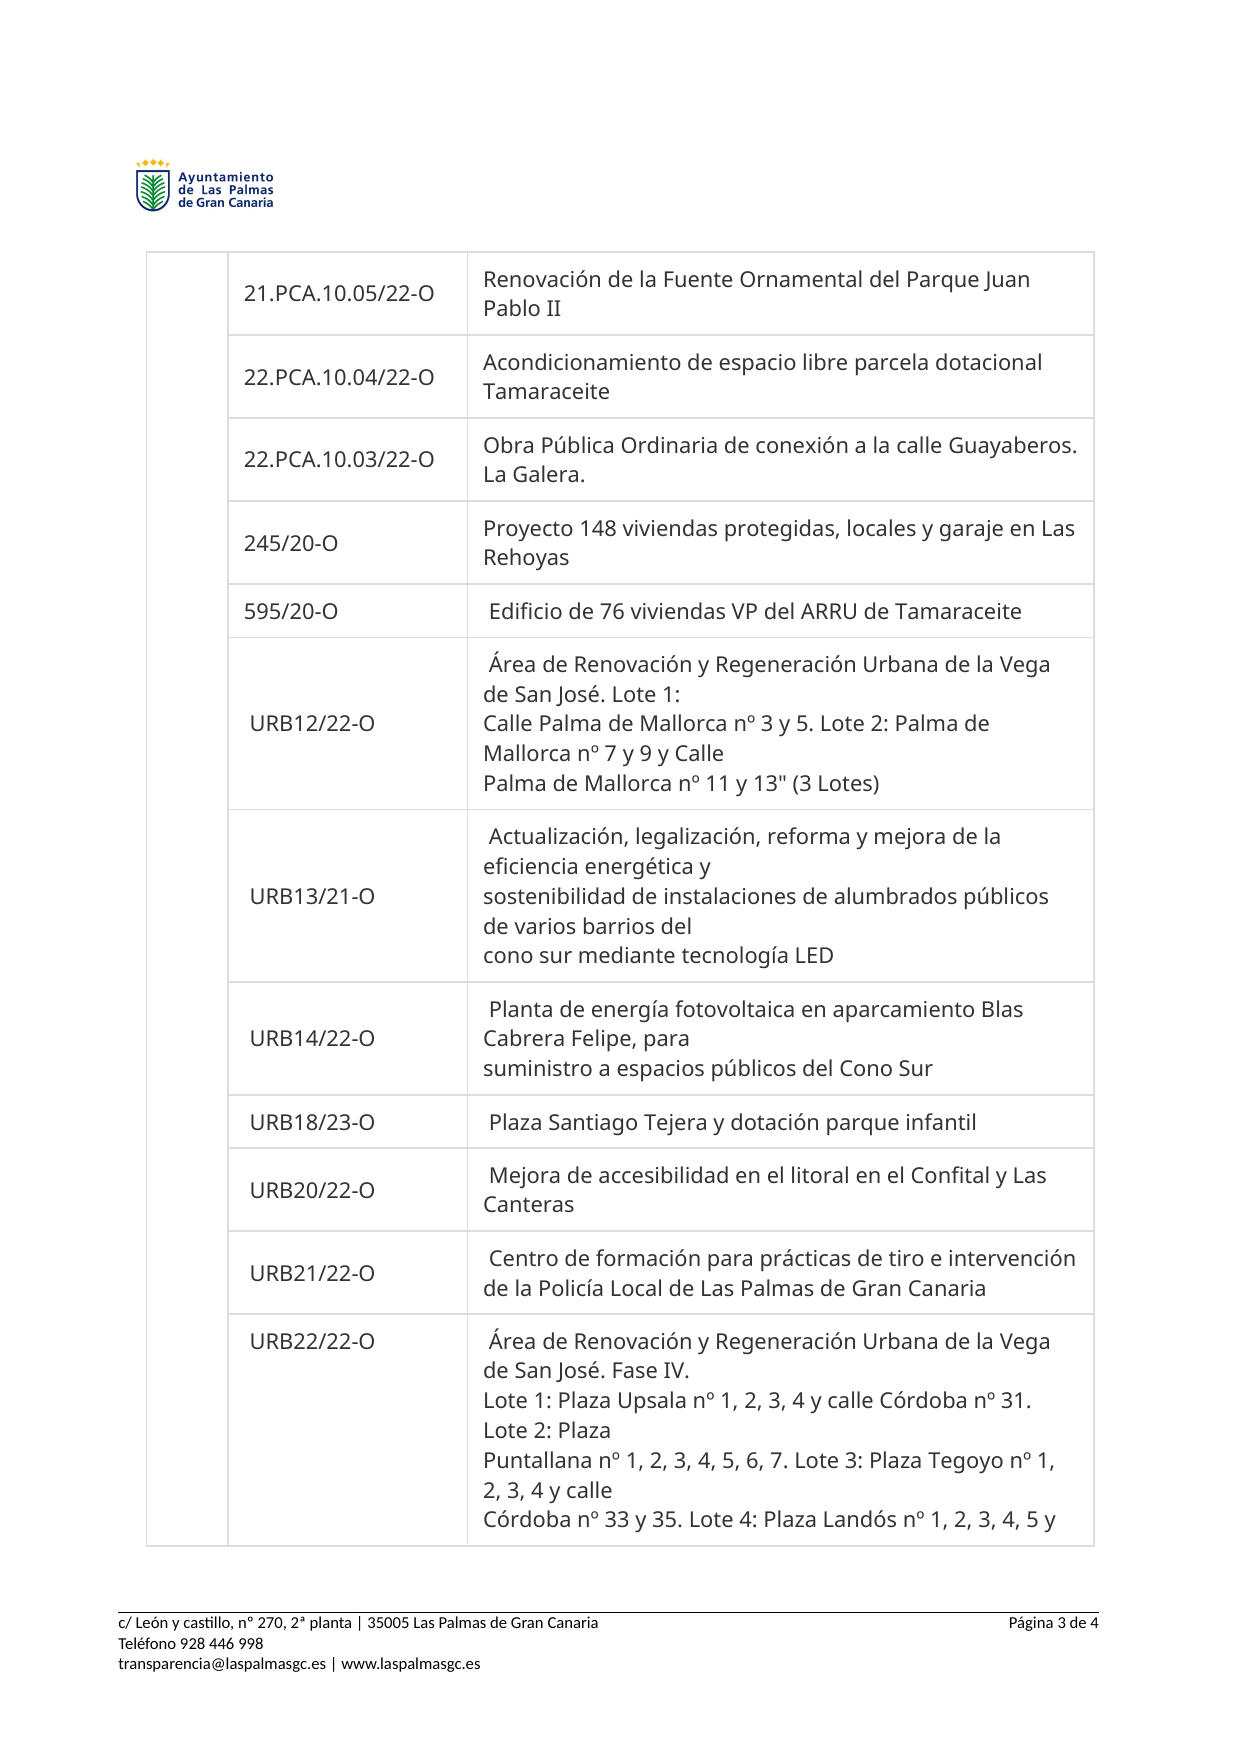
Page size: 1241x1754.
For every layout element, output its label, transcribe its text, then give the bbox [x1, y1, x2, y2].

table_cell 22.PCA.10.03/22-O [229, 419, 467, 500]
table_cell URB14/22-O [229, 983, 467, 1094]
table_cell Centro de formación para prácticas de tiro e intervención de la Policía Local de Las Palmas de Gran Canaria [468, 1232, 1093, 1313]
table_cell Proyecto 148 viviendas protegidas, locales y garaje en Las Rehoyas [468, 502, 1093, 583]
table_cell URB20/22-O [229, 1149, 467, 1230]
table_cell URB13/21-O [229, 810, 467, 981]
table_cell 595/20-O [229, 585, 467, 636]
table_cell Área de Renovación y Regeneración Urbana de la Vega de San José. Lote 1: Calle Palma de Mallorca nº 3 y 5. Lote 2: Palma de Mallorca nº 7 y 9 y Calle Palma de Mallorca nº 11 y 13" (3 Lotes) [468, 638, 1093, 809]
table_cell Renovación de la Fuente Ornamental del Parque Juan Pablo II [468, 253, 1093, 334]
table_cell Mejora de accesibilidad en el litoral en el Confital y Las Canteras [468, 1149, 1093, 1230]
table_cell Obra Pública Ordinaria de conexión a la calle Guayaberos. La Galera. [468, 419, 1093, 500]
table_cell 22.PCA.10.04/22-O [229, 336, 467, 417]
table_cell Acondicionamiento de espacio libre parcela dotacional Tamaraceite [468, 336, 1093, 417]
table_cell 245/20-O [229, 502, 467, 583]
table_cell Edificio de 76 viviendas VP del ARRU de Tamaraceite [468, 585, 1093, 636]
table_cell Planta de energía fotovoltaica en aparcamiento Blas Cabrera Felipe, para suministro a espacios públicos del Cono Sur [468, 983, 1093, 1094]
table_cell Plaza Santiago Tejera y dotación parque infantil [468, 1096, 1093, 1147]
table_cell Actualización, legalización, reforma y mejora de la eficiencia energética y sostenibilidad de instalaciones de alumbrados públicos de varios barrios del cono sur mediante tecnología LED [468, 810, 1093, 981]
table_cell URB18/23-O [229, 1096, 467, 1147]
picture [118, 154, 311, 235]
table_cell URB12/22-O [229, 638, 467, 809]
table_cell URB22/22-O [229, 1315, 467, 1545]
table_cell 21.PCA.10.05/22-O [229, 253, 467, 334]
table_cell URB21/22-O [229, 1232, 467, 1313]
